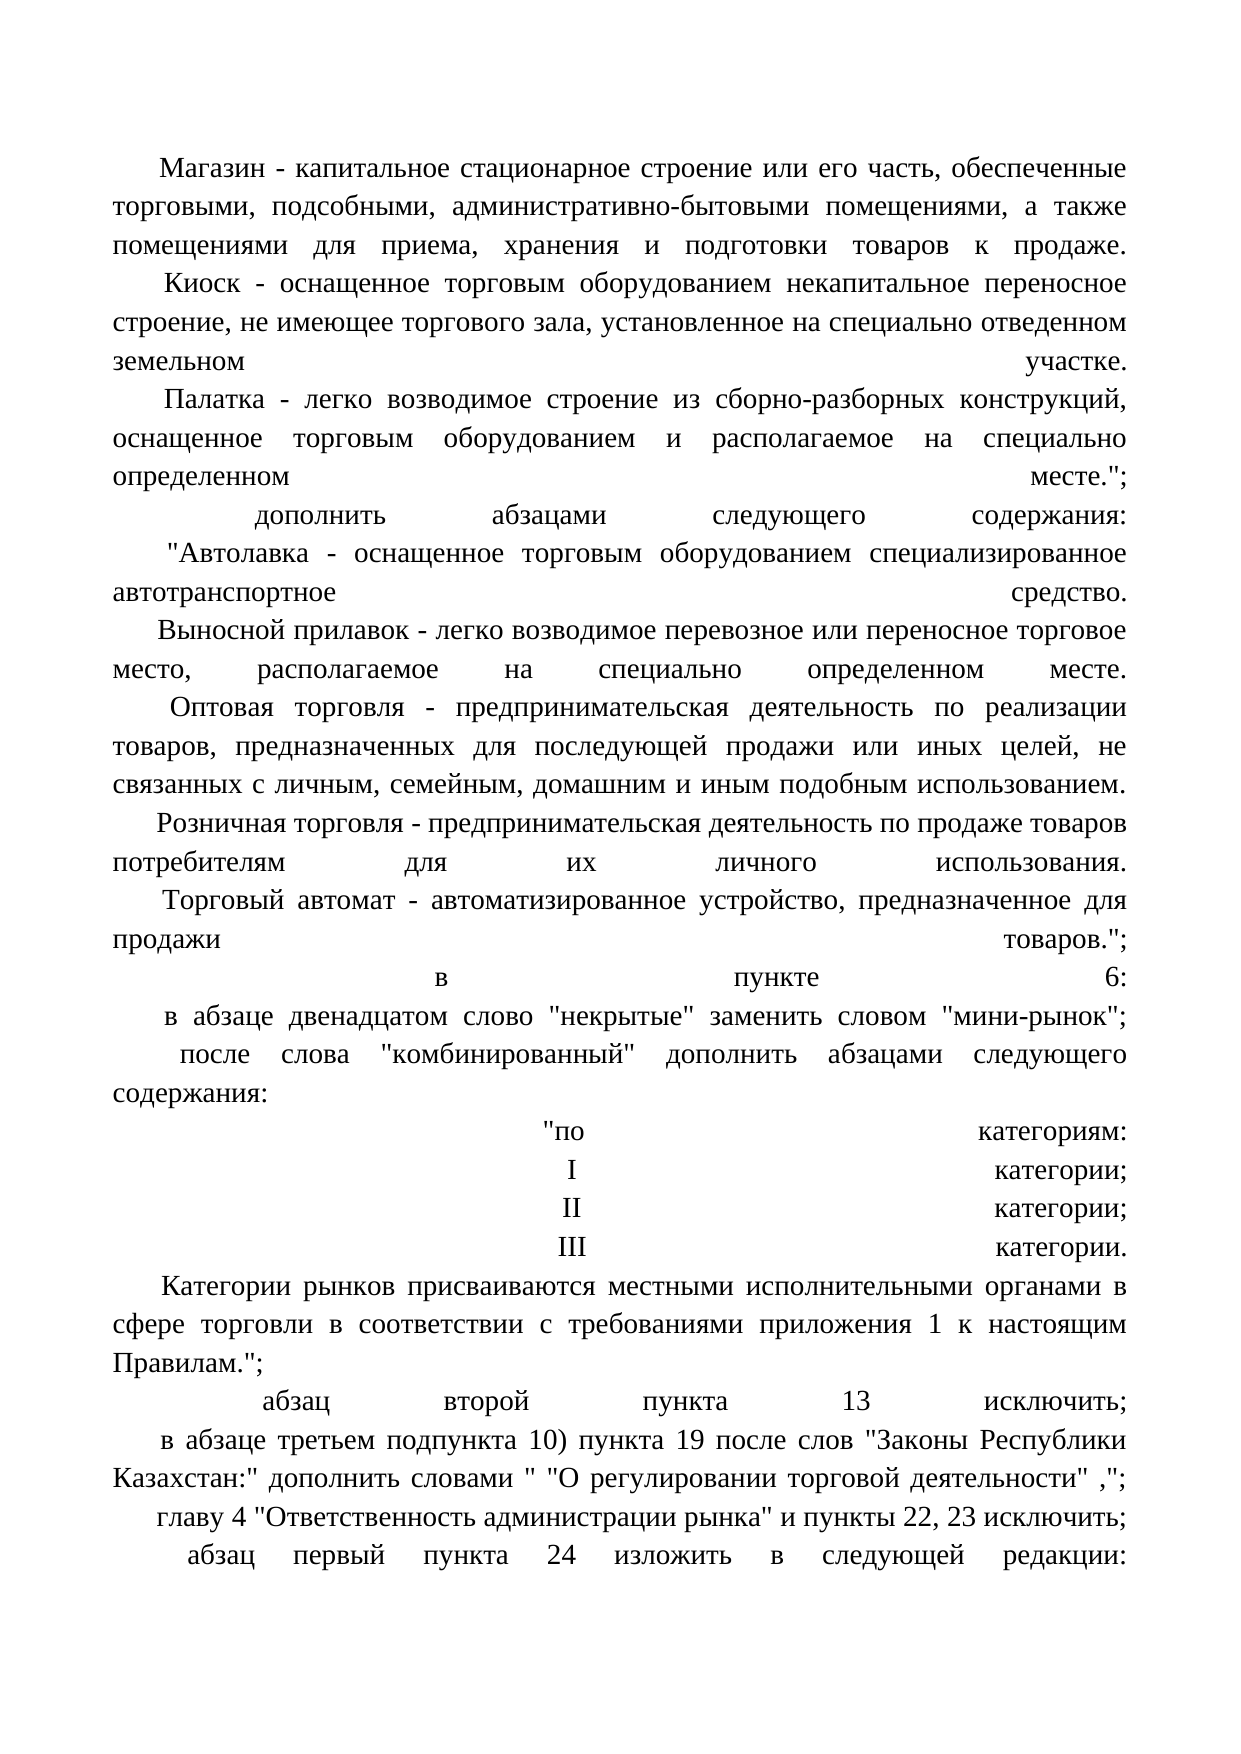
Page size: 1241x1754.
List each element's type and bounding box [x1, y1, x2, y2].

text [112, 150, 1128, 1571]
